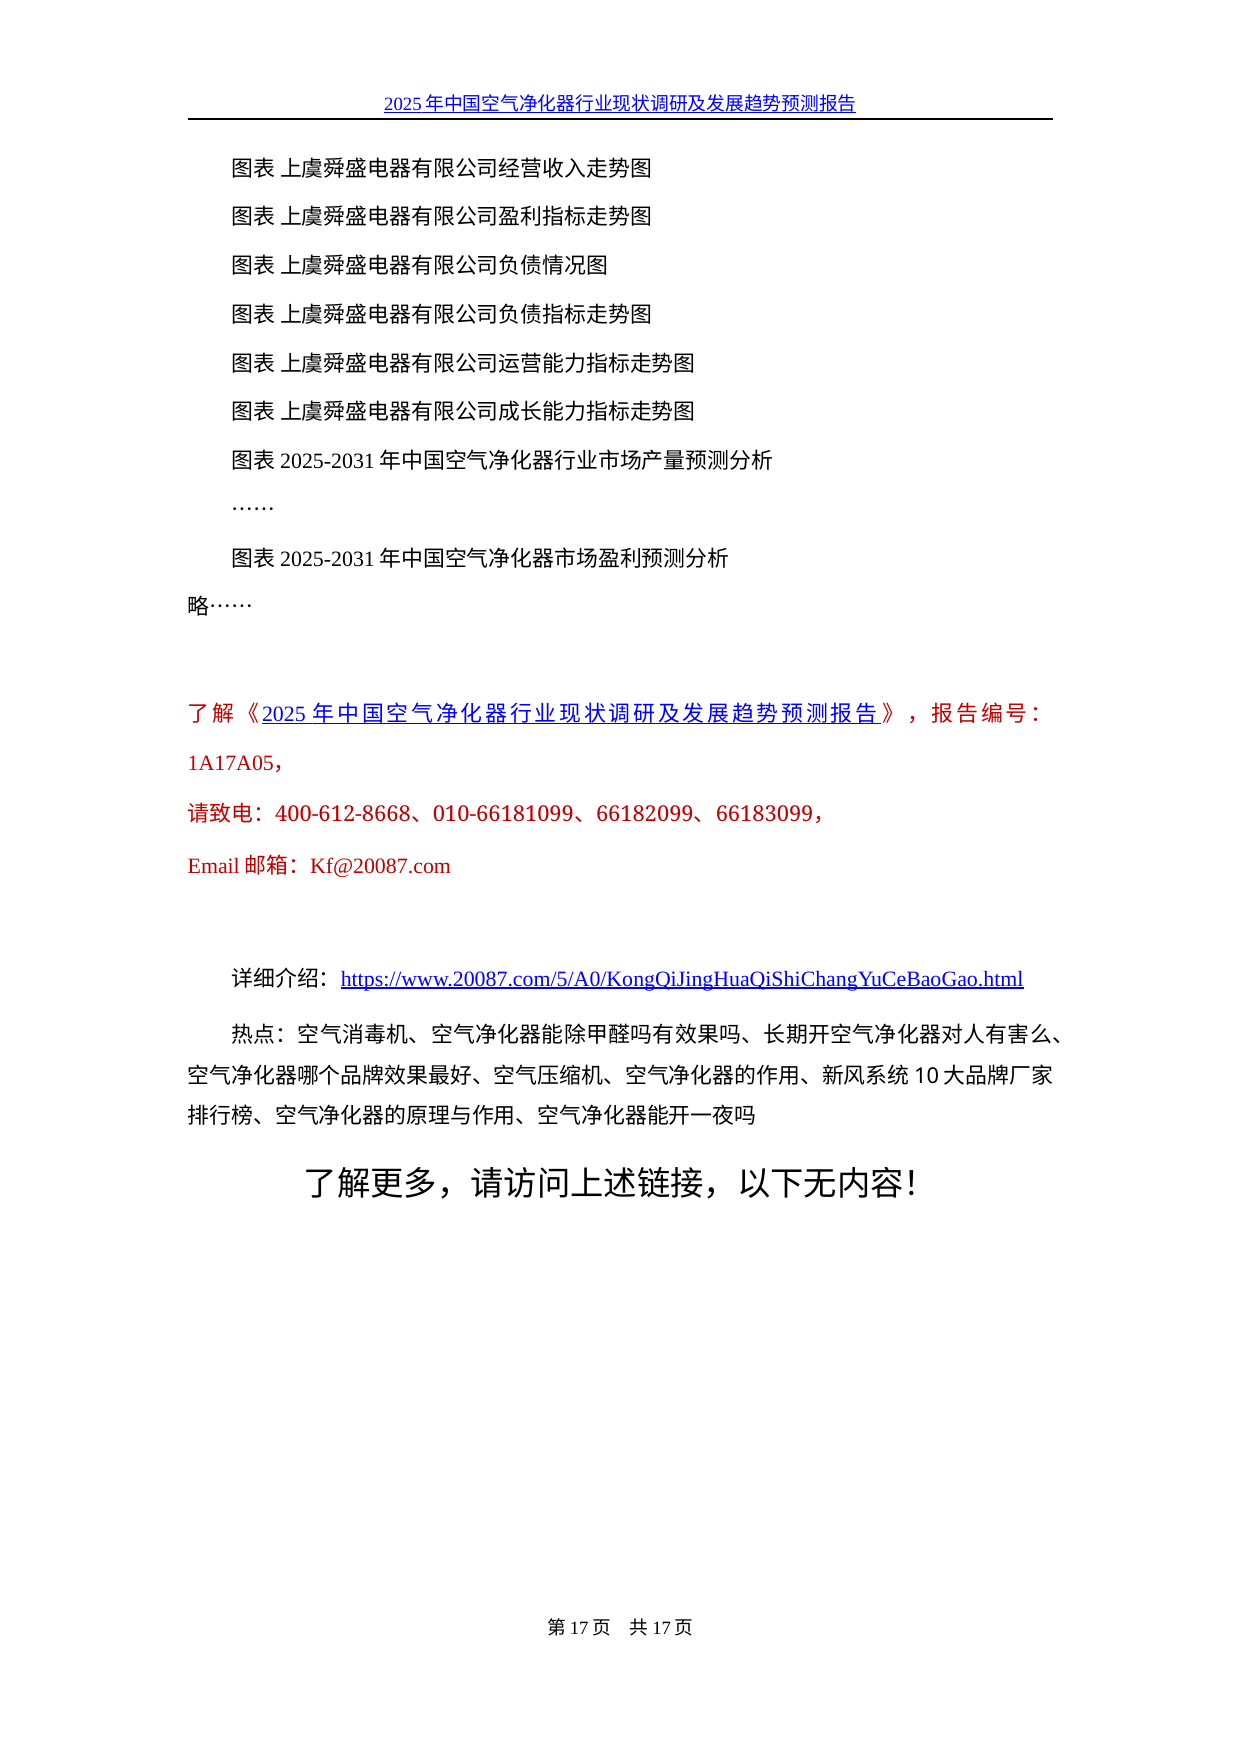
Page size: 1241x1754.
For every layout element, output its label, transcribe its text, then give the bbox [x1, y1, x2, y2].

text 热点：空气消毒机、空气净化器能除甲醛吗有效果吗、长期开空气净化器对人有害么、空气净化器哪个品牌效果最好、空气压缩机、空气净化器的作用、新风系统10大品牌厂家排行榜、空气净化器的原理与作用、空气净化器能开一夜吗 [187, 1017, 1053, 1131]
text Email邮箱：Kf@20087.com [187, 847, 1053, 880]
title 了解更多，请访问上述链接，以下无内容！ [187, 1148, 1053, 1213]
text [187, 150, 1053, 621]
text 请致电：400-612-8668、010-66181099、66182099、66183099， [187, 796, 1053, 828]
text 了解《2025年中国空气净化器行业现状调研及发展趋势预测报告》，报告编号：1A17A05， [187, 695, 1053, 777]
text 详细介绍：https://www.20087.com/5/A0/KongQiJingHuaQiShiChangYuCeBaoGao.html [187, 960, 1053, 993]
